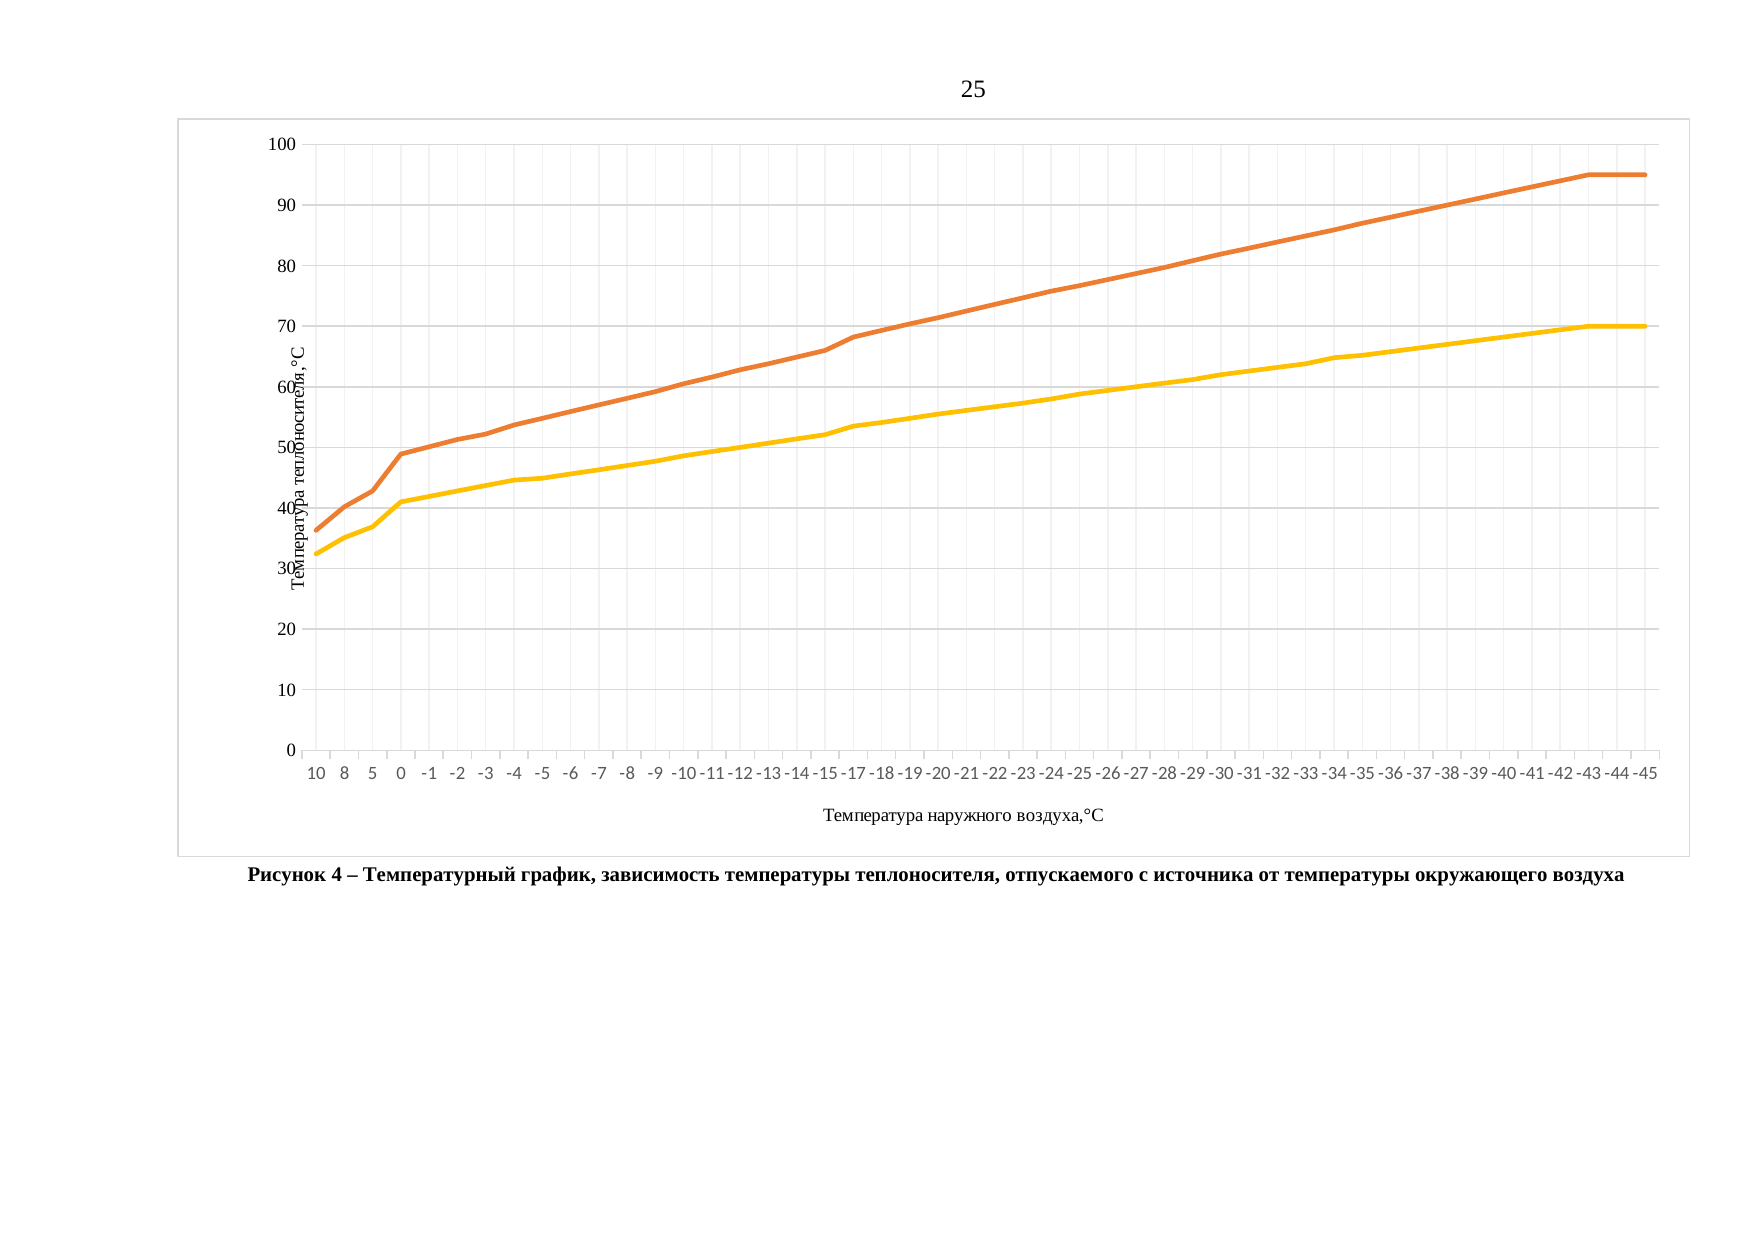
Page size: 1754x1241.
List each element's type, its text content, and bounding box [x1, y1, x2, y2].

text Рисунок 4 – Температурный график, зависимость температуры теплоносителя, отпускаемого с источника от температуры окружающего воздуха [177, 861, 1695, 886]
